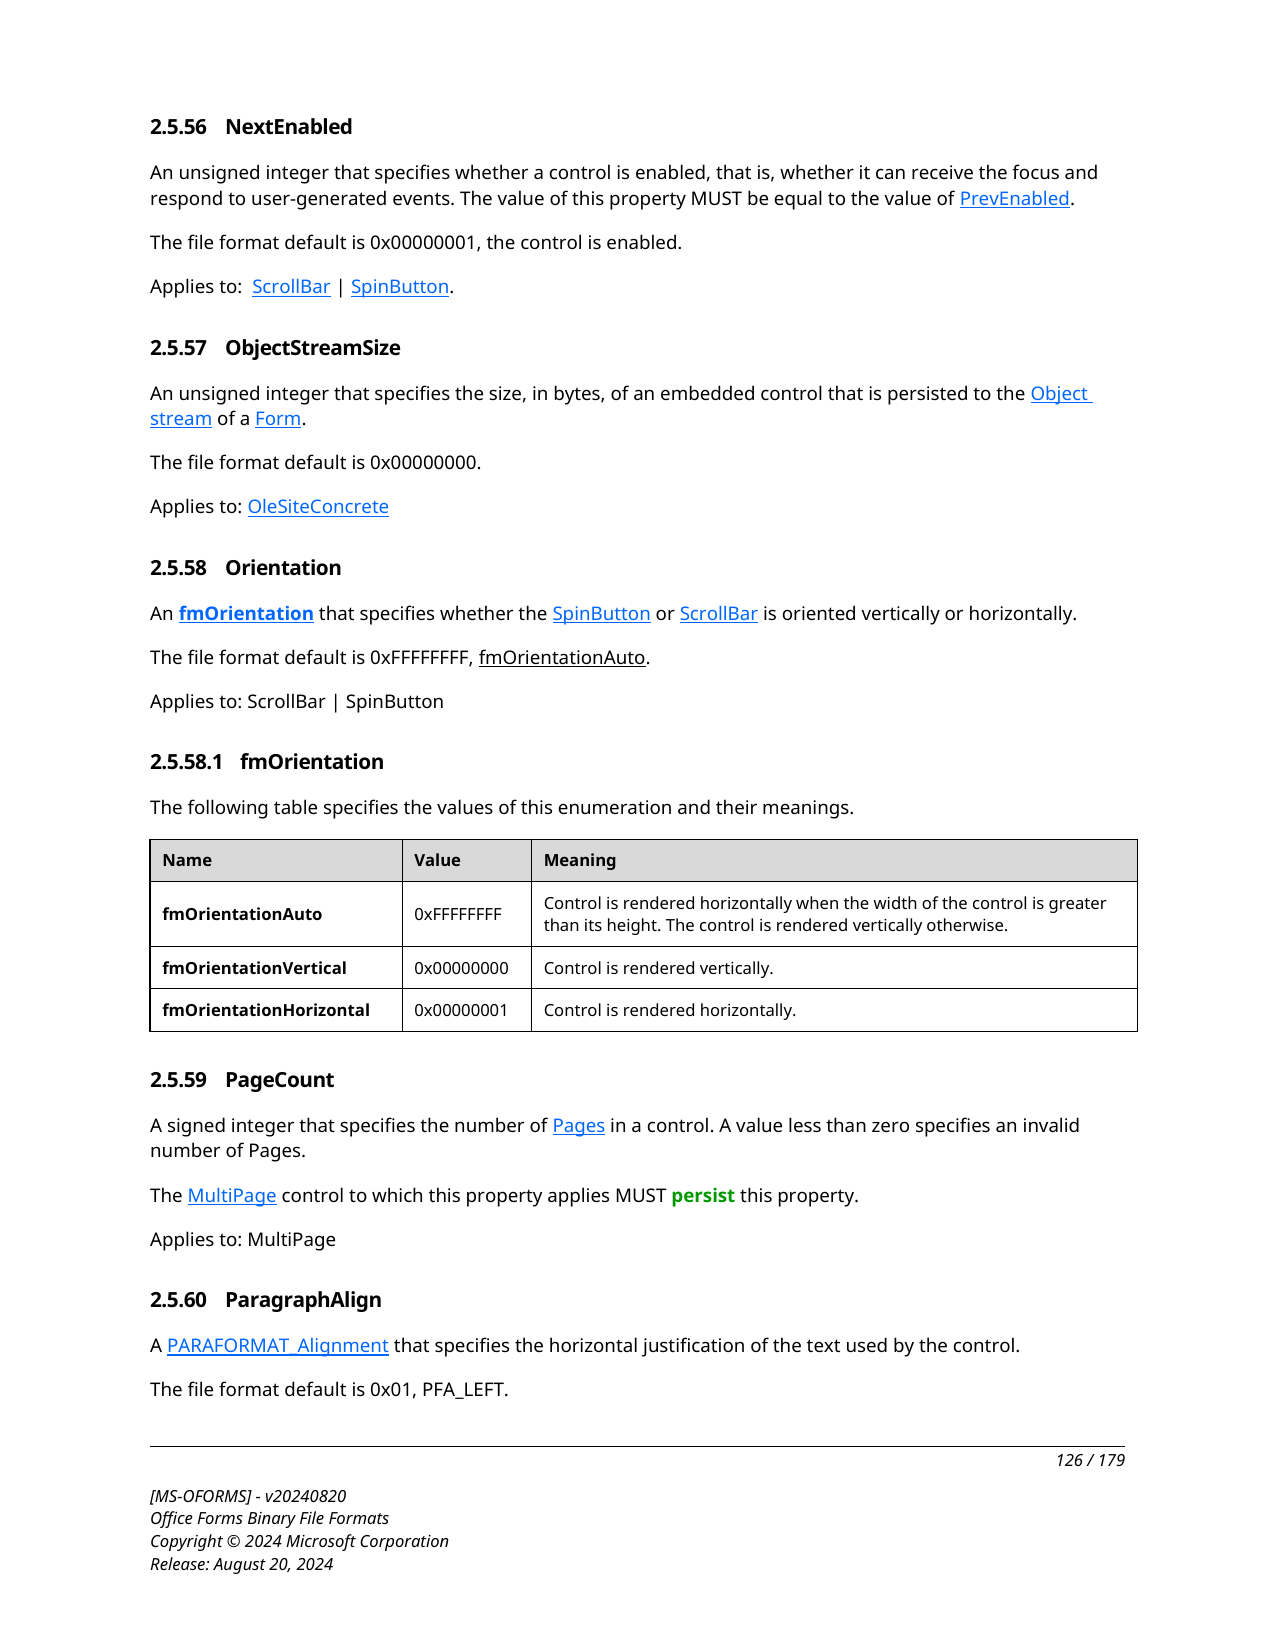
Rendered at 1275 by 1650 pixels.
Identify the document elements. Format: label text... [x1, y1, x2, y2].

text An fmOrientation that specifies whether the SpinButton or ScrollBar is oriented vertically or horizontally. [150, 600, 1125, 625]
text A signed integer that specifies the number of Pages in a control. A value less than zero specifies an invalid number of Pages. [150, 1112, 1125, 1163]
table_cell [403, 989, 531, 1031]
text An unsigned integer that specifies whether a control is enabled, that is, whether it can receive the focus and respond to user-generated events. The value of this property MUST be equal to the value of PrevEnabled. [150, 160, 1125, 211]
text The file format default is 0x01, PFA_LEFT. [150, 1377, 1125, 1402]
text The MultiPage control to which this property applies MUST persist this property. [150, 1182, 1125, 1207]
text An unsigned integer that specifies the size, in bytes, of an embedded control that is persisted to the Object stream of a Form. [150, 380, 1125, 431]
subtitle PageCount [150, 1065, 1125, 1093]
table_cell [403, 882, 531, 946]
text The file format default is 0xFFFFFFFF, fmOrientationAuto. [150, 644, 1125, 670]
text Applies to: ScrollBar | SpinButton [150, 688, 1125, 714]
text Applies to: OleSiteConcrete [150, 494, 1125, 519]
subtitle ObjectStreamSize [150, 333, 1125, 361]
subtitle fmOrientation [150, 747, 1125, 776]
text The file format default is 0x00000000. [150, 449, 1125, 475]
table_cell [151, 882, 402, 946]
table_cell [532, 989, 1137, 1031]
subtitle NextEnabled [150, 112, 1125, 141]
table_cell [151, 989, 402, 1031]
text Applies to: ScrollBar | SpinButton. [150, 274, 1125, 299]
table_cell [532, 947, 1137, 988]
text Applies to: MultiPage [150, 1226, 1125, 1252]
text The file format default is 0x00000001, the control is enabled. [150, 229, 1125, 255]
text The following table specifies the values of this enumeration and their meanings. [150, 794, 1125, 820]
subtitle ParagraphAlign [150, 1285, 1125, 1313]
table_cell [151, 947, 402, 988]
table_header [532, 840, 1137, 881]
subtitle Orientation [150, 553, 1125, 581]
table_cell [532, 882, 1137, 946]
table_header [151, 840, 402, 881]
text A PARAFORMAT_Alignment that specifies the horizontal justification of the text used by the control. [150, 1332, 1125, 1358]
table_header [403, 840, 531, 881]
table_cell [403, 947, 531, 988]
